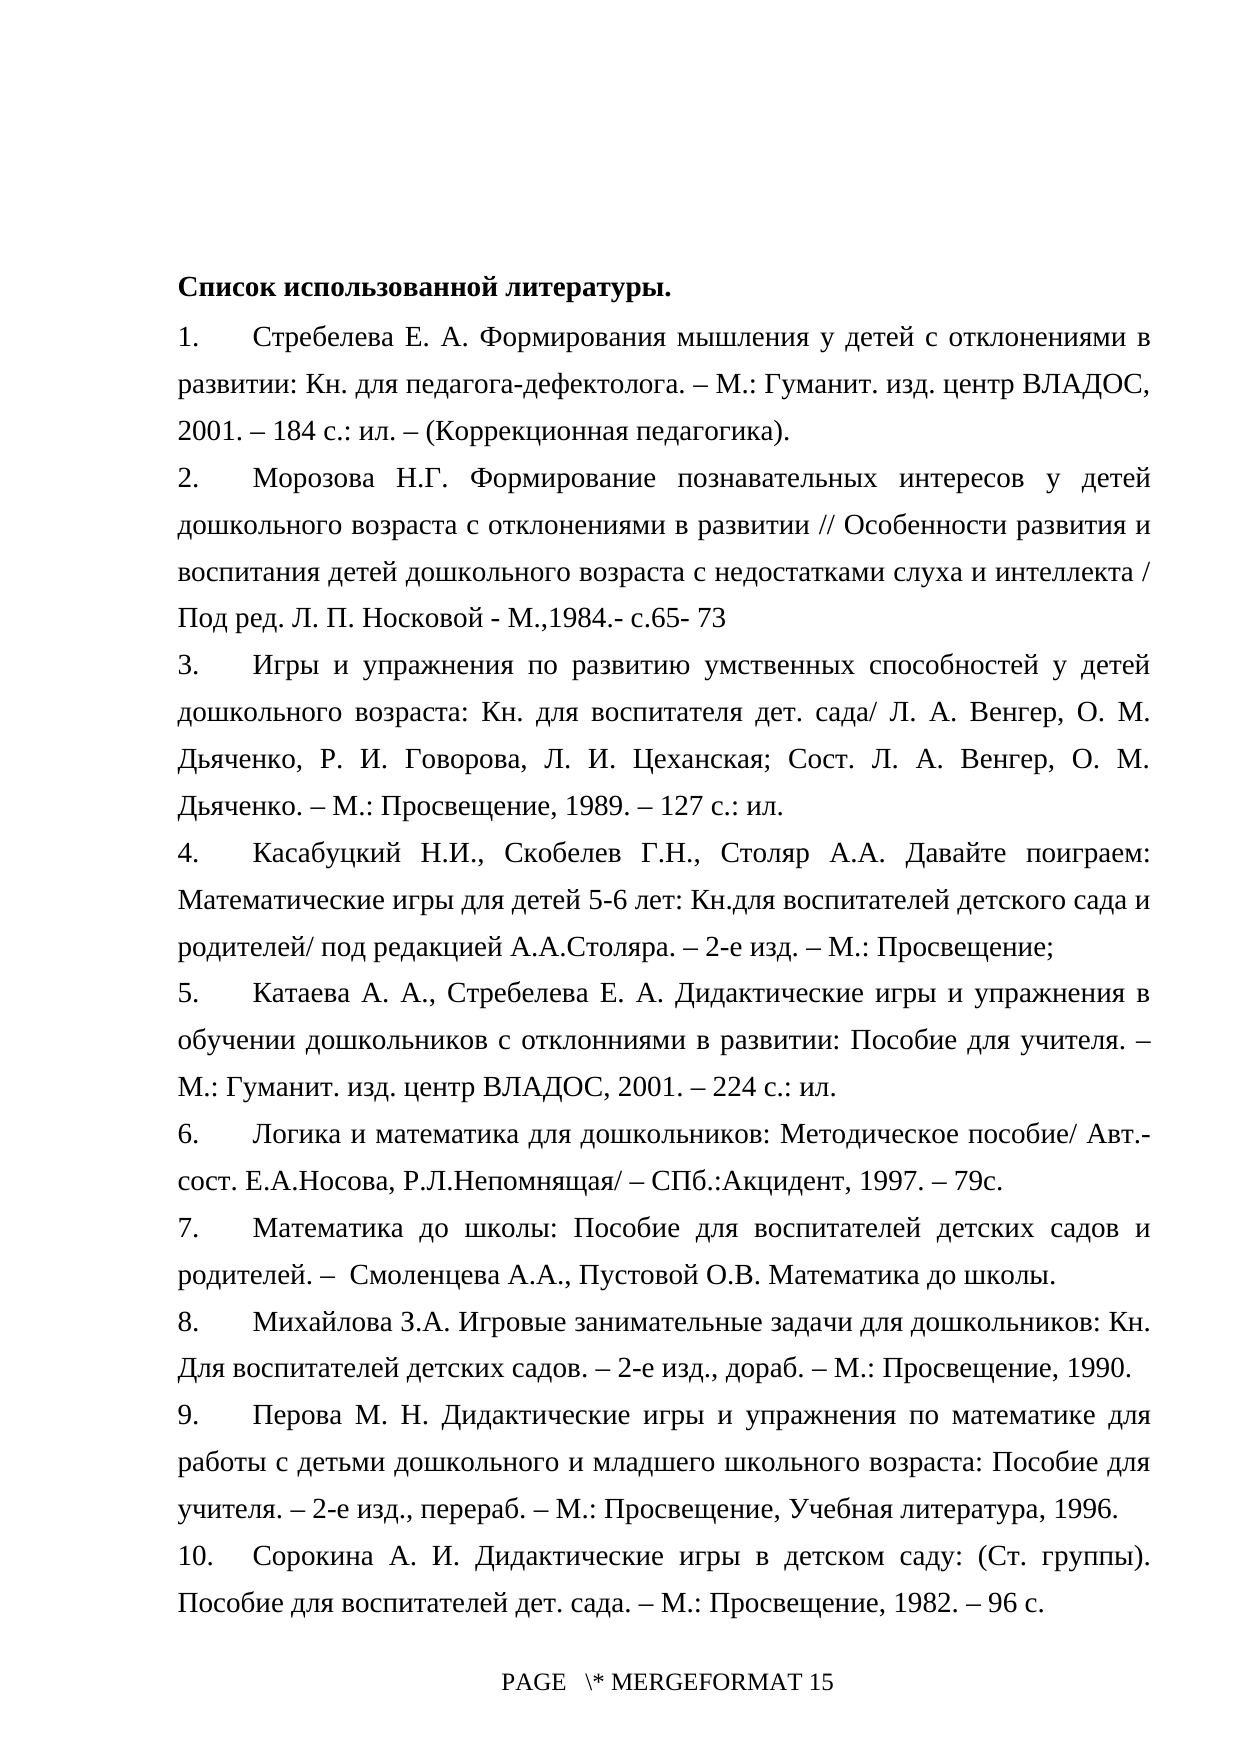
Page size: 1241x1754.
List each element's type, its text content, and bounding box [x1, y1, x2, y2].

list Перова М. Н. Дидактические игры и упражнения по математике для работы с детьми дошкольного и младшего школьного возраста: Пособие для учителя. – 2-е изд., перераб. – М.: Просвещение, Учебная литература, 1996. [177, 1397, 1152, 1525]
list Катаева А. А., Стребелева Е. А. Дидактические игры и упражнения в обучении дошкольников с отклонниями в развитии: Пособие для учителя. – М.: Гуманит. изд. центр ВЛАДОС, 2001. – 224 с.: ил. [177, 976, 1152, 1103]
text Список использованной литературы. [177, 269, 1152, 303]
list Логика и математика для дошкольников: Методическое пособие/ Авт.-сост. Е.А.Носова, Р.Л.Непомнящая/ – СПб.:Акцидент, 1997. – 79с. [177, 1116, 1152, 1197]
list Игры и упражнения по развитию умственных способностей у детей дошкольного возраста: Кн. для воспитателя дет. cада/ Л. А. Венгер, О. М. Дьяченко, Р. И. Говорова, Л. И. Цеханская; Сост. Л. А. Венгер, О. М. Дьяченко. – М.: Просвещение, 1989. – 127 с.: ил. [177, 647, 1152, 822]
list Математика до школы: Пособие для воспитателей детских садов и родителей. – Смоленцева А.А., Пустовой О.В. Математика до школы. [177, 1210, 1152, 1290]
list Михайлова З.А. Игровые занимательные задачи для дошкольников: Кн. Для воспитателей детских садов. – 2-е изд., дораб. – М.: Просвещение, 1990. [177, 1304, 1152, 1384]
list Стребелева Е. А. Формирования мышления у детей с отклонениями в развитии: Кн. для педагога-дефектолога. – М.: Гуманит. изд. центр ВЛАДОС, 2001. – 184 с.: ил. – (Коррекционная педагогика). [177, 319, 1152, 447]
list Касабуцкий Н.И., Скобелев Г.Н., Столяр А.А. Давайте поиграем: Математические игры для детей 5-6 лет: Кн.для воспитателей детского сада и родителей/ под редакцией А.А.Столяра. – 2-е изд. – М.: Просвещение; [177, 835, 1152, 962]
list Морозова Н.Г. Формирование познавательных интересов у детей дошкольного возраста с отклонениями в развитии // Особенности развития и воспитания детей дошкольного возраста с недостатками слуха и интеллекта / Под ред. Л. П. Носковой - М.,1984.- с.65- 73 [177, 460, 1152, 634]
list Сорокина А. И. Дидактические игры в детском саду: (Ст. группы). Пособие для воспитателей дет. сада. – М.: Просвещение, 1982. – 96 с. [177, 1538, 1152, 1618]
